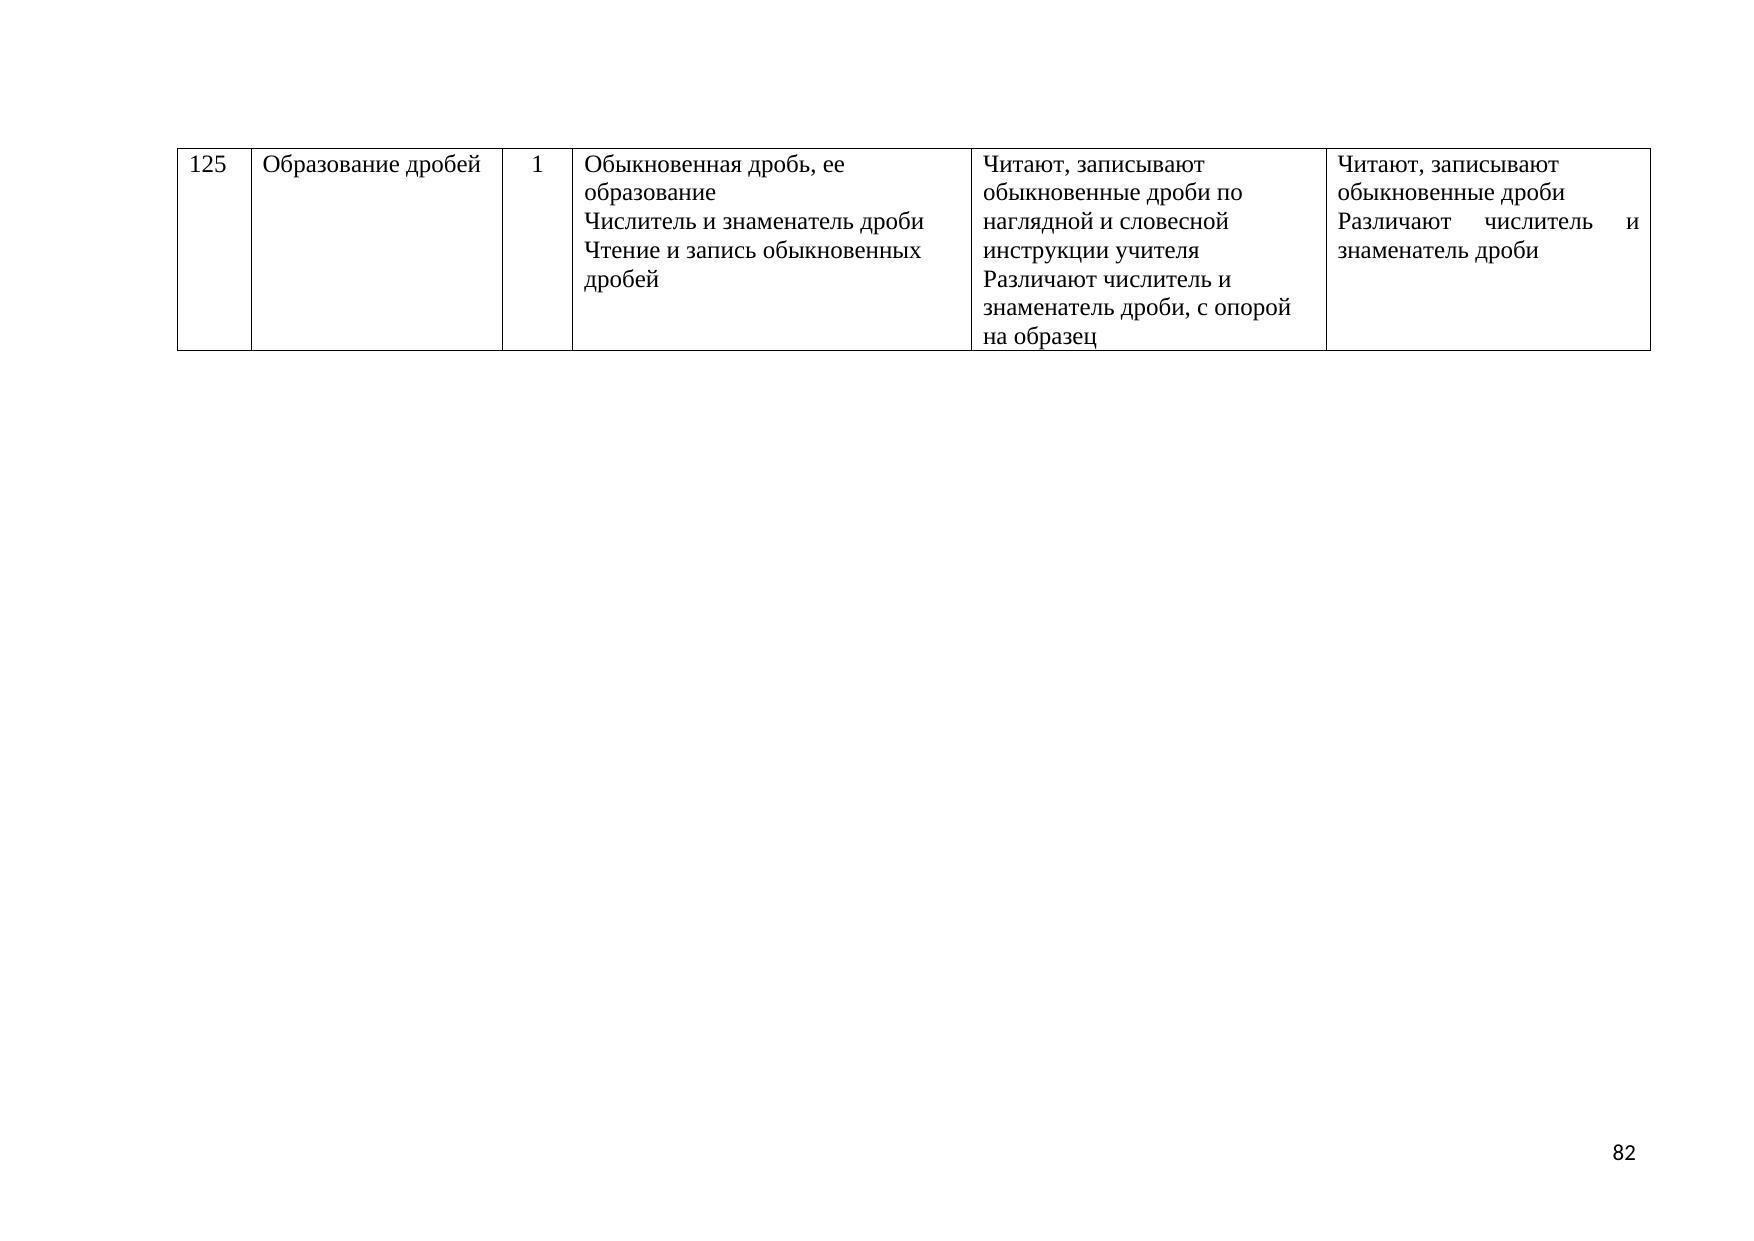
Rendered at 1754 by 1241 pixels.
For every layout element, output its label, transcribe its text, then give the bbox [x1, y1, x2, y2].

table_cell 1 [503, 149, 572, 350]
table_cell Обыкновенная дробь, ее образование Числитель и знаменатель дроби Чтение и запись обыкновенных дробей [573, 149, 971, 350]
table_cell Образование дробей [252, 149, 502, 350]
table_cell 125 [178, 149, 251, 350]
table_cell Читают, записывают обыкновенные дроби Различают числитель и знаменатель дроби [1327, 149, 1650, 350]
table_cell Читают, записывают обыкновенные дроби по наглядной и словесной инструкции учителя Различают числитель и знаменатель дроби, с опорой на образец [972, 149, 1326, 350]
